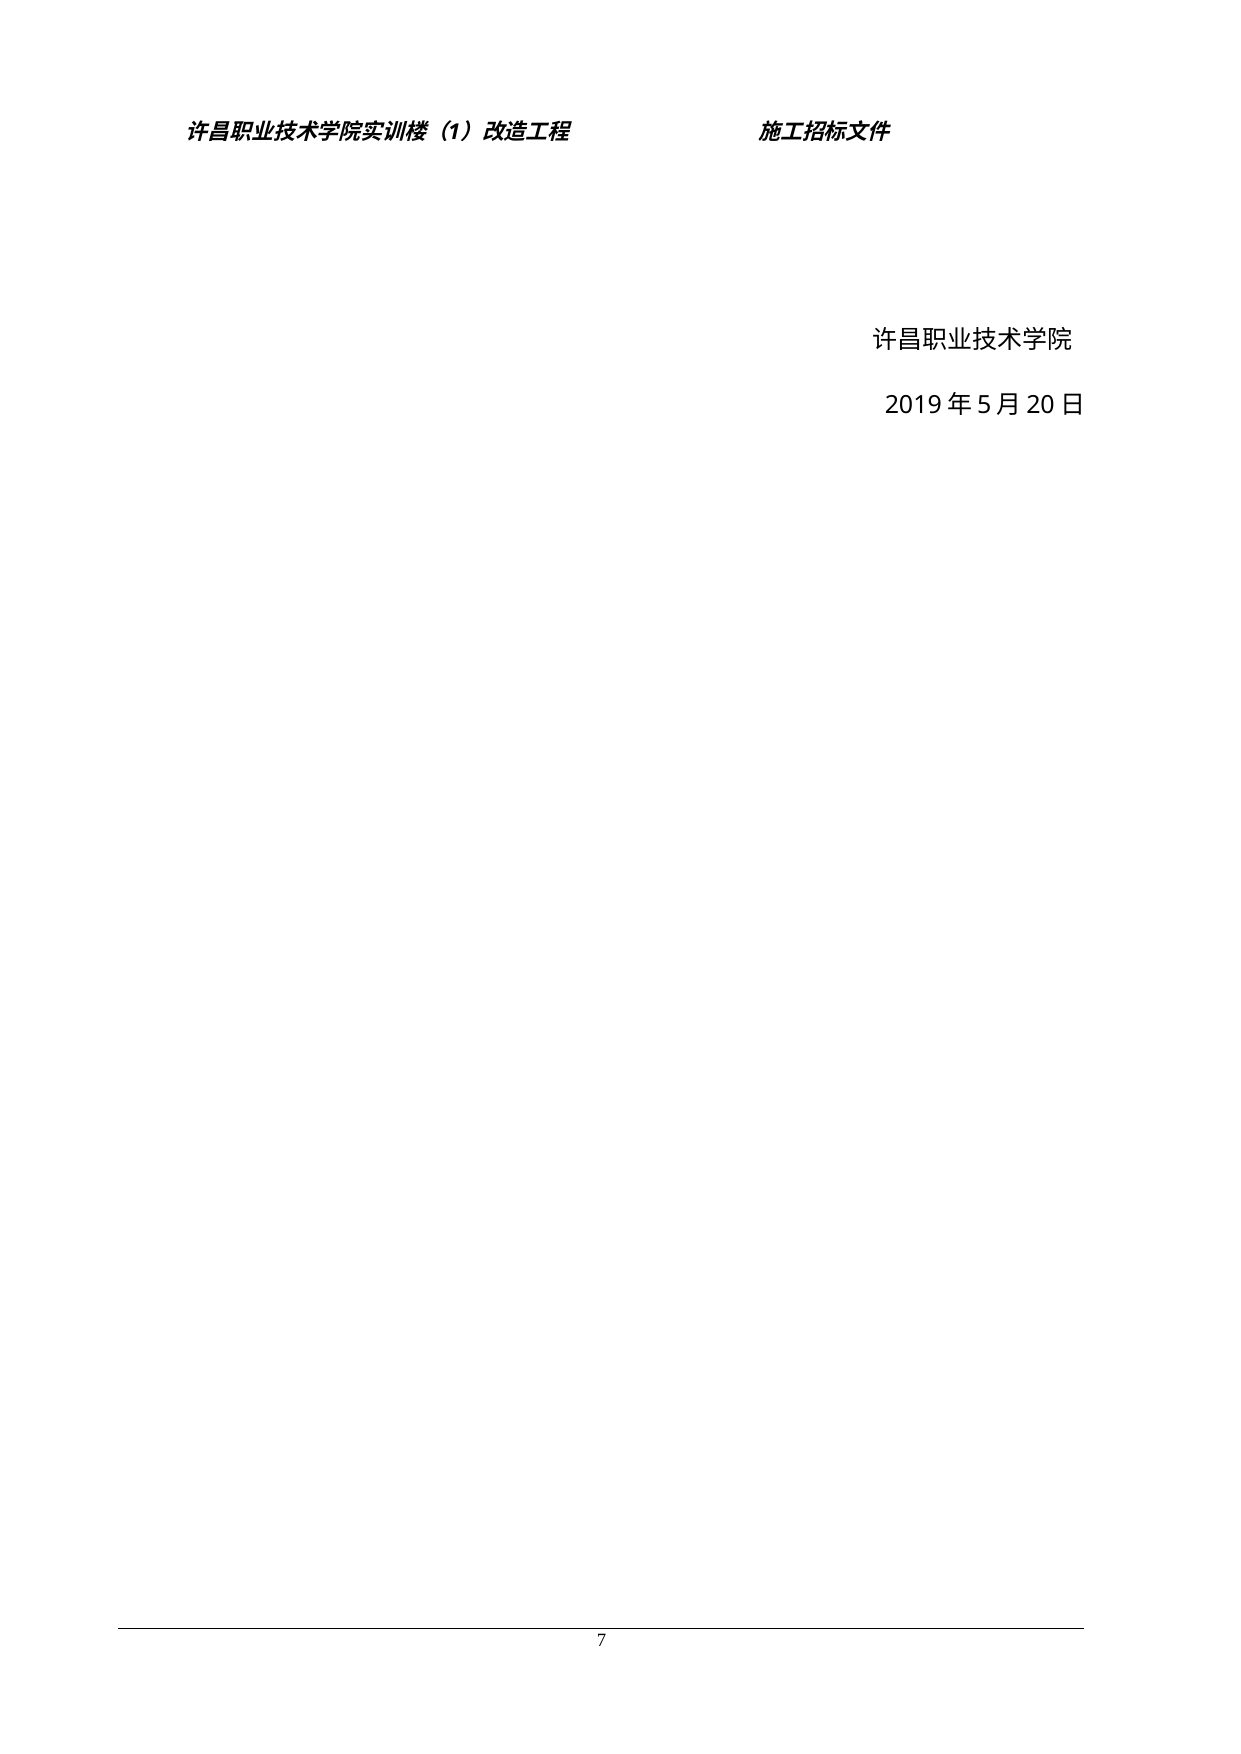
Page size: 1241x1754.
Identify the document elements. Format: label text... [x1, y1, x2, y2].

text 2019年5月20日 [118, 370, 1084, 435]
text 许昌职业技术学院 [118, 305, 1072, 370]
